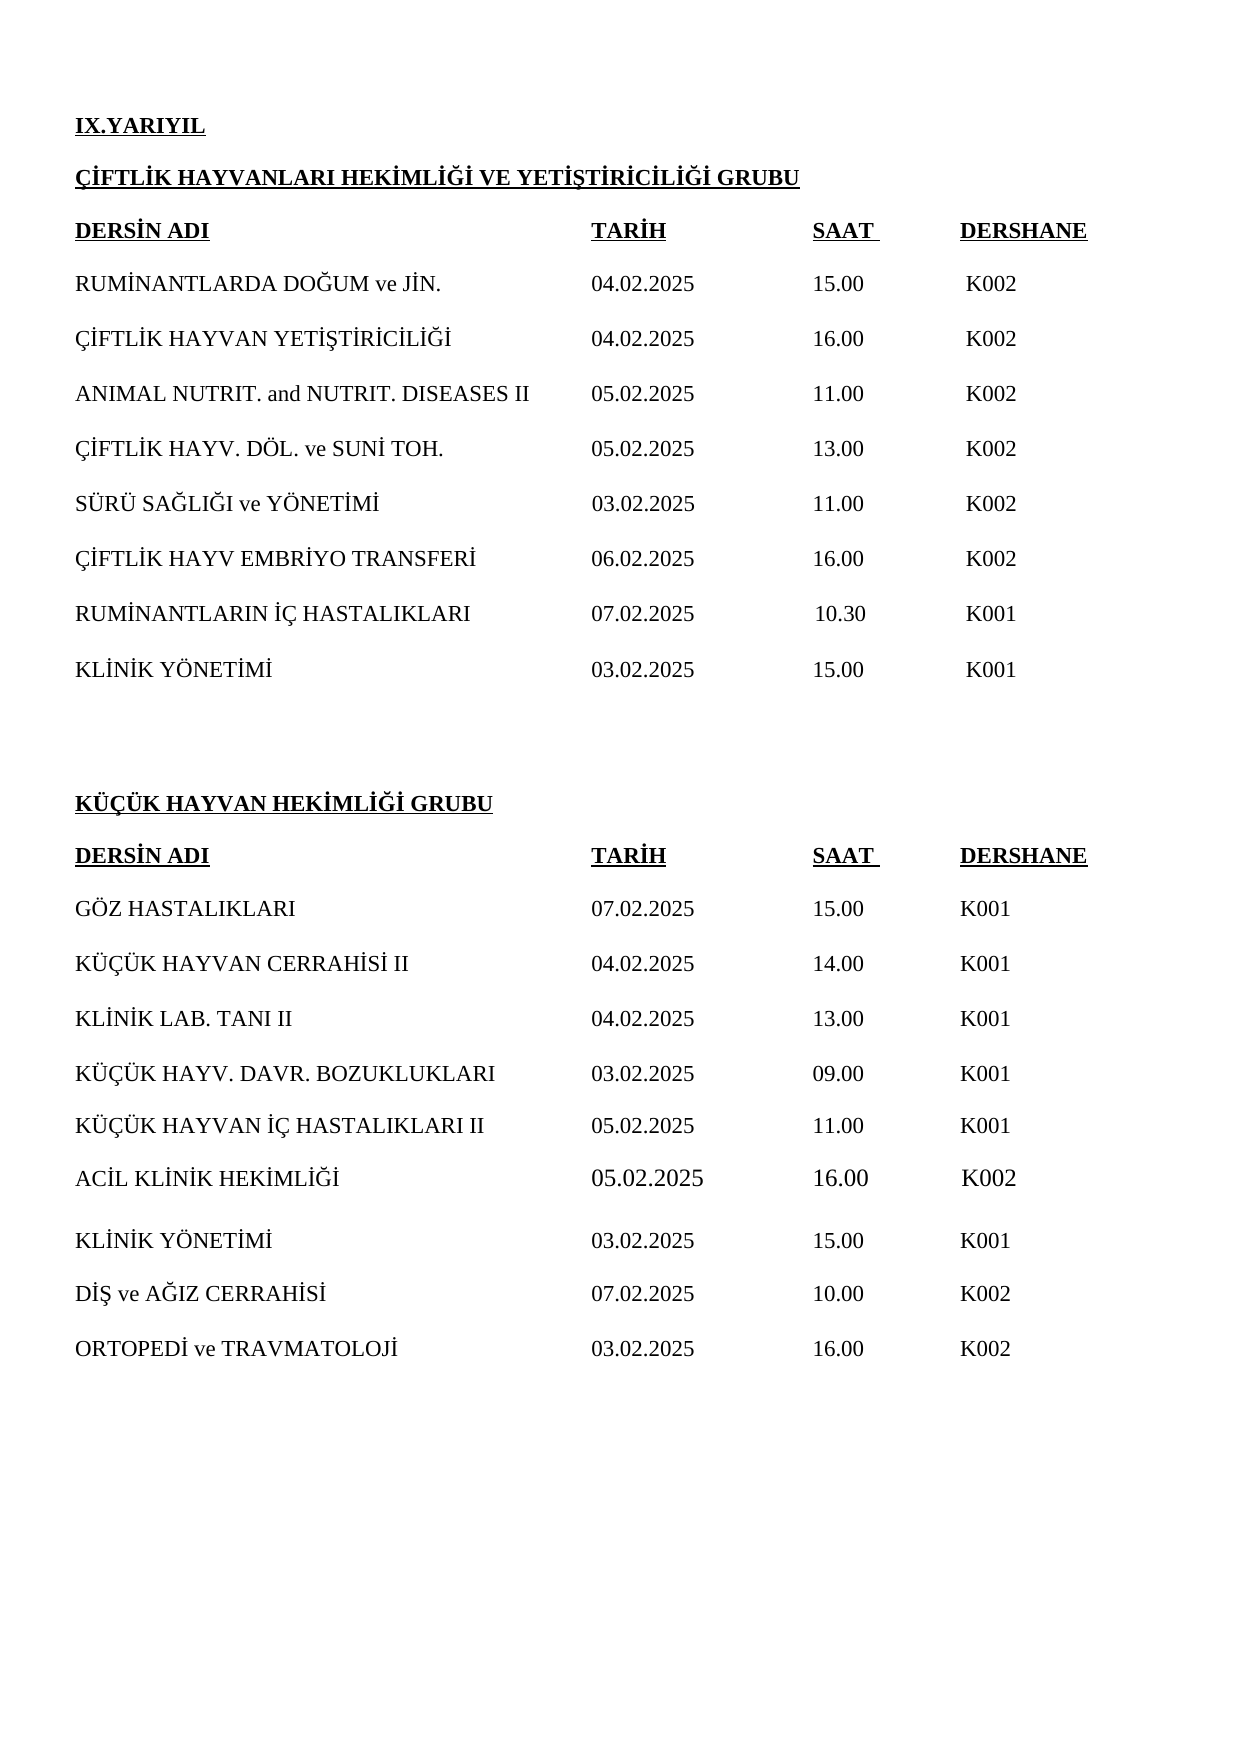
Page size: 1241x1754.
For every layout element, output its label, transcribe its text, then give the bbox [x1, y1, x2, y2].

text ÇİFTLİK HAYVAN YETİŞTİRİCİLİĞİ 04.02.2025 16.00 K002 [75, 325, 1165, 351]
text ÇİFTLİK HAYVANLARI HEKİMLİĞİ VE YETİŞTİRİCİLİĞİ GRUBU [75, 164, 1165, 191]
text SÜRÜ SAĞLIĞI ve YÖNETİMİ 03.02.2025 11.00 K002 [75, 490, 1165, 517]
text KLİNİK LAB. TANI II 04.02.2025 13.00 K001 [75, 1005, 1165, 1032]
text KÜÇÜK HAYVAN CERRAHİSİ II 04.02.2025 14.00 K001 [75, 950, 1165, 977]
text KÜÇÜK HAYVAN HEKİMLİĞİ GRUBU [75, 790, 1165, 816]
subtitle IX.YARIYIL [75, 112, 1165, 138]
text ÇİFTLİK HAYV EMBRİYO TRANSFERİ 06.02.2025 16.00 K002 [75, 545, 1165, 572]
text GÖZ HASTALIKLARI 07.02.2025 15.00 K001 [75, 895, 1165, 922]
text DİŞ ve AĞIZ CERRAHİSİ 07.02.2025 10.00 K002 [75, 1280, 1165, 1306]
text ORTOPEDİ ve TRAVMATOLOJİ 03.02.2025 16.00 K002 [75, 1335, 1165, 1361]
subtitle KÜÇÜK HAYVAN İÇ HASTALIKLARI II 05.02.2025 11.00 K001 [75, 1112, 1165, 1138]
text RUMİNANTLARIN İÇ HASTALIKLARI 07.02.2025 10.30 K001 [75, 601, 1165, 627]
text ANIMAL NUTRIT. and NUTRIT. DISEASES II 05.02.2025 11.00 K002 [75, 380, 1165, 406]
text RUMİNANTLARDA DOĞUM ve JİN. 04.02.2025 15.00 K002 [75, 270, 1165, 296]
text DERSİN ADI TARİH SAAT DERSHANE [75, 842, 1165, 869]
text DERSİN ADI TARİH SAAT DERSHANE [75, 217, 1165, 243]
subtitle ACİL KLİNİK HEKİMLİĞİ 05.02.2025 16.00 K002 [75, 1163, 1165, 1192]
text ÇİFTLİK HAYV. DÖL. ve SUNİ TOH. 05.02.2025 13.00 K002 [75, 435, 1165, 462]
text KLİNİK YÖNETİMİ 03.02.2025 15.00 K001 [75, 656, 1165, 682]
text KÜÇÜK HAYV. DAVR. BOZUKLUKLARI 03.02.2025 09.00 K001 [75, 1061, 1165, 1087]
text KLİNİK YÖNETİMİ 03.02.2025 15.00 K001 [75, 1227, 1165, 1253]
